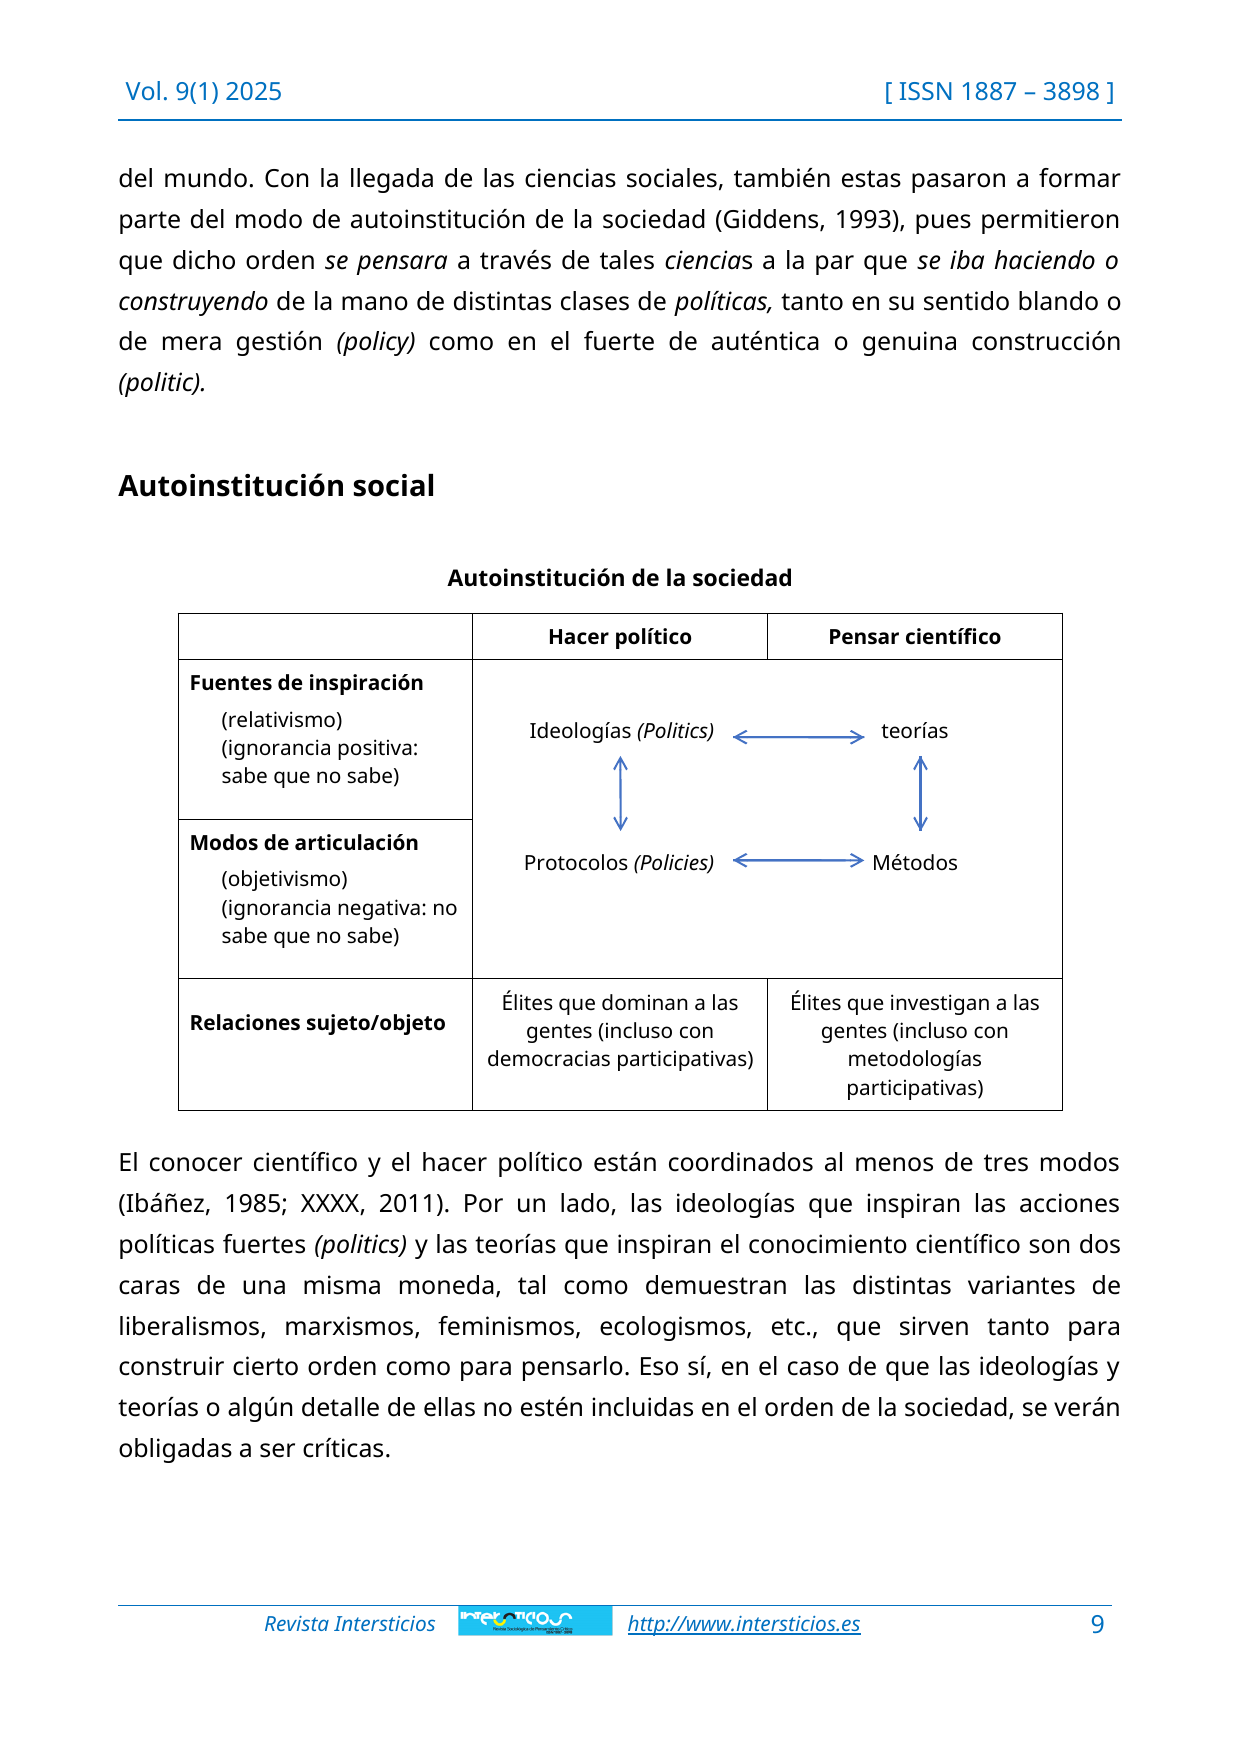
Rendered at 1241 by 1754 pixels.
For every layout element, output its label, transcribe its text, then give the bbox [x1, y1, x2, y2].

table_cell Élites que dominan a las gentes (incluso con democracias participativas) [473, 979, 767, 1110]
text Autoinstitución de la sociedad [118, 562, 1122, 594]
table_cell Modos de articulación (objetivismo) (ignorancia negativa: no sabe que no sabe) [179, 820, 472, 978]
picture [458, 1606, 613, 1636]
table_cell Ideologías (Politics) [473, 660, 767, 818]
table_header Hacer político [473, 614, 767, 658]
table_cell Élites que investigan a las gentes (incluso con metodologías participativas) [768, 979, 1062, 1110]
subtitle Autoinstitución social [118, 465, 1122, 504]
table_cell Métodos [768, 819, 1062, 978]
table_cell Fuentes de inspiración (relativismo) (ignorancia positiva: sabe que no sabe) [179, 660, 472, 818]
table_cell Protocolos (Policies) [473, 819, 767, 978]
table_cell teorías [768, 660, 1062, 818]
table_cell Relaciones sujeto/objeto [179, 979, 472, 1110]
table_header Pensar científico [768, 614, 1062, 658]
table_header [179, 614, 472, 658]
text El conocer científico y el hacer político están coordinados al menos de tres modos (Ibáñez, 1985; XXXX, 2011). Por un lado, las ideologías que inspiran las acciones políticas fuertes (politics) y las teorías que inspiran el conocimiento científico son dos caras de una misma moneda, tal como demuestran las distintas variantes de liberalismos, marxismos, feminismos, ecologismos, etc., que sirven tanto para construir cierto orden como para pensarlo. Eso sí, en el caso de que las ideologías y teorías o algún detalle de ellas no estén incluidas en el orden de la sociedad, se verán obligadas a ser críticas. [118, 1145, 1122, 1465]
